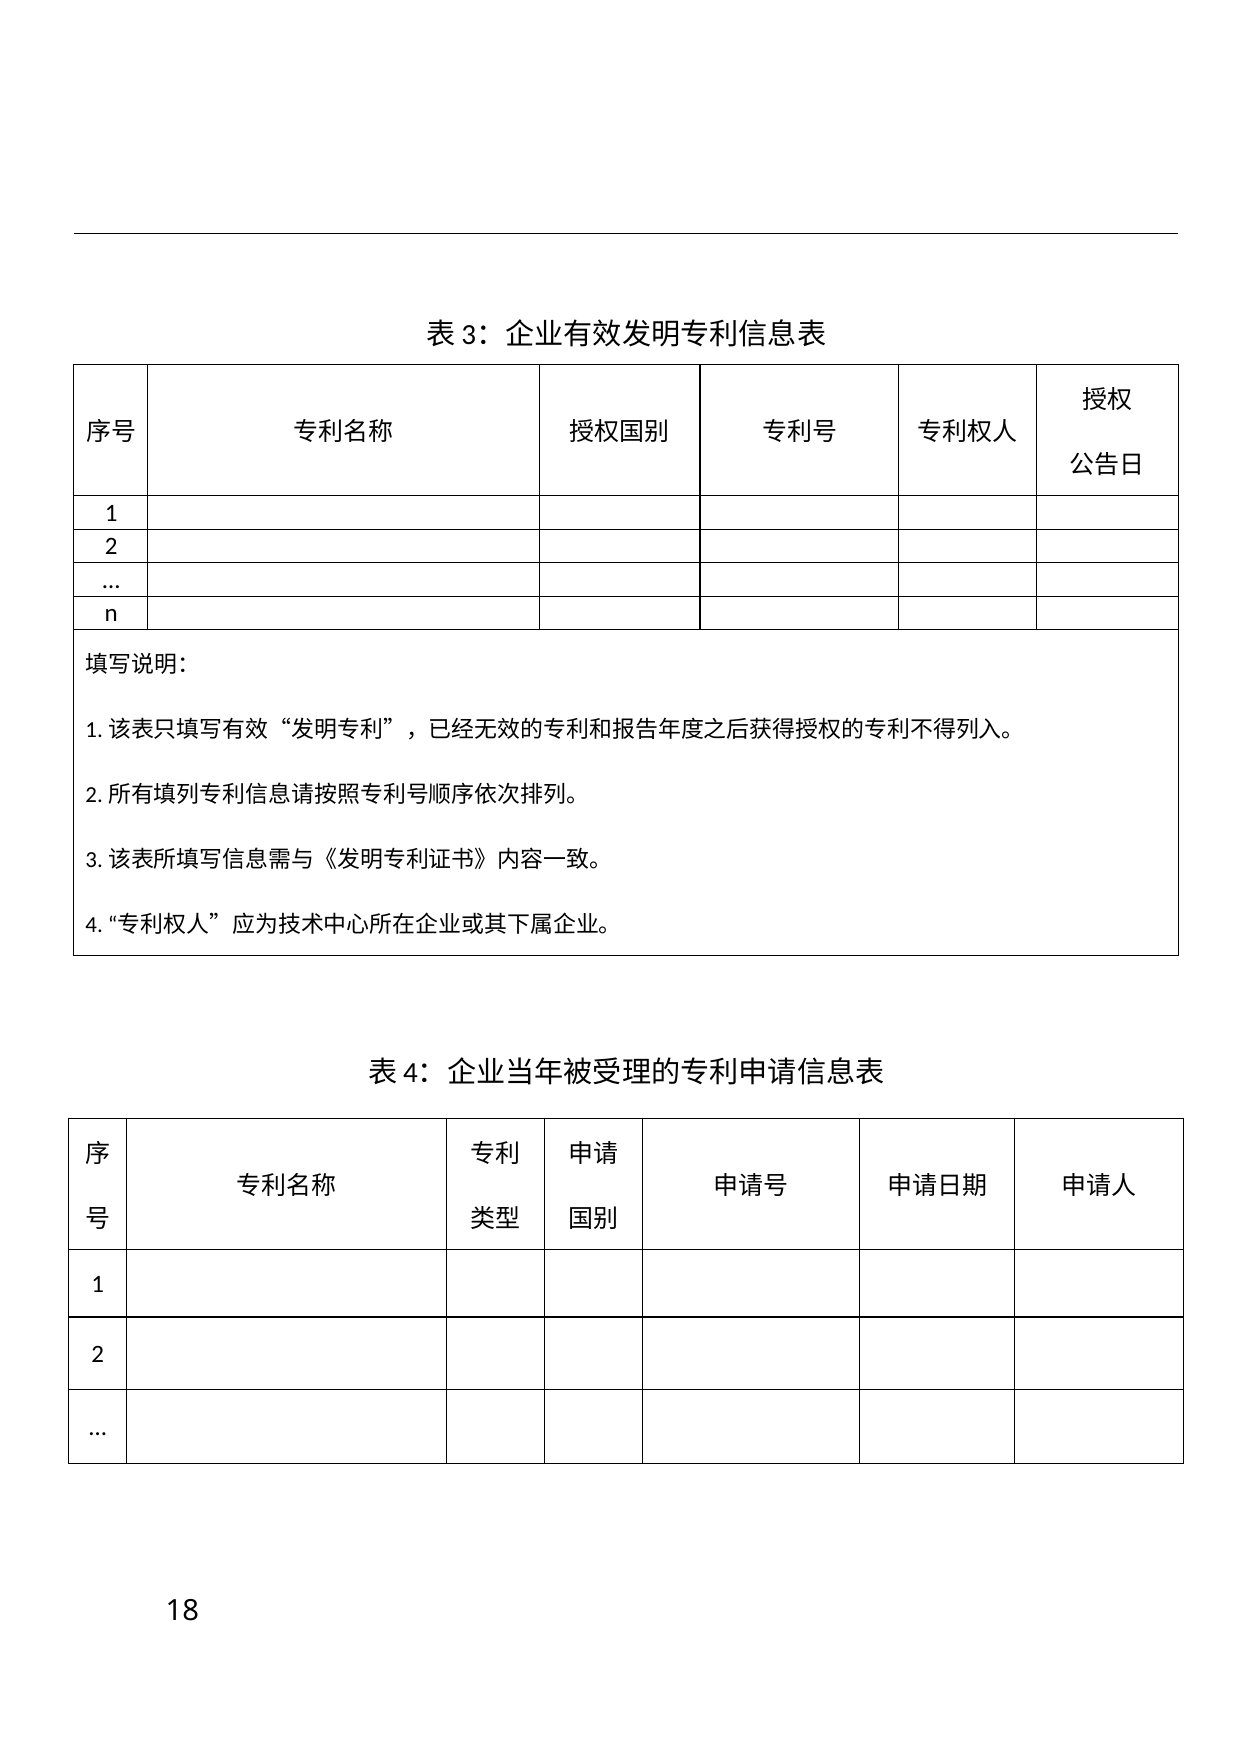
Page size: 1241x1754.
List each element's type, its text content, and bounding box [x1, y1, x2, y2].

table_cell [643, 1318, 859, 1389]
table_cell [899, 496, 1036, 528]
table_cell [1037, 597, 1178, 629]
table_cell [1037, 530, 1178, 562]
table_cell 申请人 [1015, 1119, 1183, 1249]
table_cell 申请 国别 [545, 1119, 642, 1249]
table_cell [127, 1318, 446, 1389]
table_cell [127, 1390, 446, 1463]
table_cell [860, 1250, 1014, 1316]
table_cell 专利 类型 [447, 1119, 544, 1249]
table_cell 1 [69, 1250, 126, 1316]
table_cell [860, 1390, 1014, 1463]
table_cell 专利权人 [899, 365, 1036, 495]
table_cell 授权国别 [540, 365, 699, 495]
table_cell … [74, 563, 147, 596]
table_cell [701, 496, 898, 528]
table_cell [545, 1318, 642, 1389]
table_cell [447, 1390, 544, 1463]
table_cell [1015, 1250, 1183, 1316]
table_cell [148, 496, 539, 528]
table_cell [899, 530, 1036, 562]
table_cell 申请日期 [860, 1119, 1014, 1249]
table_cell [1037, 563, 1178, 596]
table_cell 授权 公告日 [1037, 365, 1178, 495]
table_header 表4：企业当年被受理的专利申请信息表 [68, 1021, 1184, 1118]
table_cell [148, 597, 539, 629]
table_cell [643, 1390, 859, 1463]
table_cell [540, 563, 699, 596]
table_cell 序号 [69, 1119, 126, 1249]
table_cell … [69, 1390, 126, 1463]
table_cell [860, 1318, 1014, 1389]
table_cell [447, 1250, 544, 1316]
table_cell 2 [74, 530, 147, 562]
table_cell [1015, 1390, 1183, 1463]
table_cell [540, 496, 699, 528]
table_cell [148, 530, 539, 562]
table_cell [1037, 496, 1178, 528]
table_cell 1 [74, 496, 147, 528]
table_cell [899, 597, 1036, 629]
table_cell [545, 1390, 642, 1463]
table_cell [701, 563, 898, 596]
table_cell n [74, 597, 147, 629]
table_cell 专利名称 [127, 1119, 446, 1249]
table_cell 填写说明： 1. 该表只填写有效“发明专利”，已经无效的专利和报告年度之后获得授权的专利不得列入。 2. 所有填列专利信息请按照专利号顺序依次排列。 3. 该表所填写信息需与《发明专利证书》内容一致。 4. “专利权人”应为技术中心所在企业或其下属企业。 [74, 630, 1178, 955]
table_cell [701, 597, 898, 629]
table_cell 序号 [74, 365, 147, 495]
table_cell [1015, 1318, 1183, 1389]
table_cell [643, 1250, 859, 1316]
table_cell [899, 563, 1036, 596]
table_cell [540, 597, 699, 629]
table_cell 专利号 [701, 365, 898, 495]
table_cell 表3：企业有效发明专利信息表 [74, 234, 1178, 364]
table_cell [540, 530, 699, 562]
table_cell 专利名称 [148, 365, 539, 495]
table_cell [545, 1250, 642, 1316]
table_cell [447, 1318, 544, 1389]
table_cell [148, 563, 539, 596]
table_cell [127, 1250, 446, 1316]
table_cell 申请号 [643, 1119, 859, 1249]
table_cell 2 [69, 1318, 126, 1389]
table_cell [701, 530, 898, 562]
